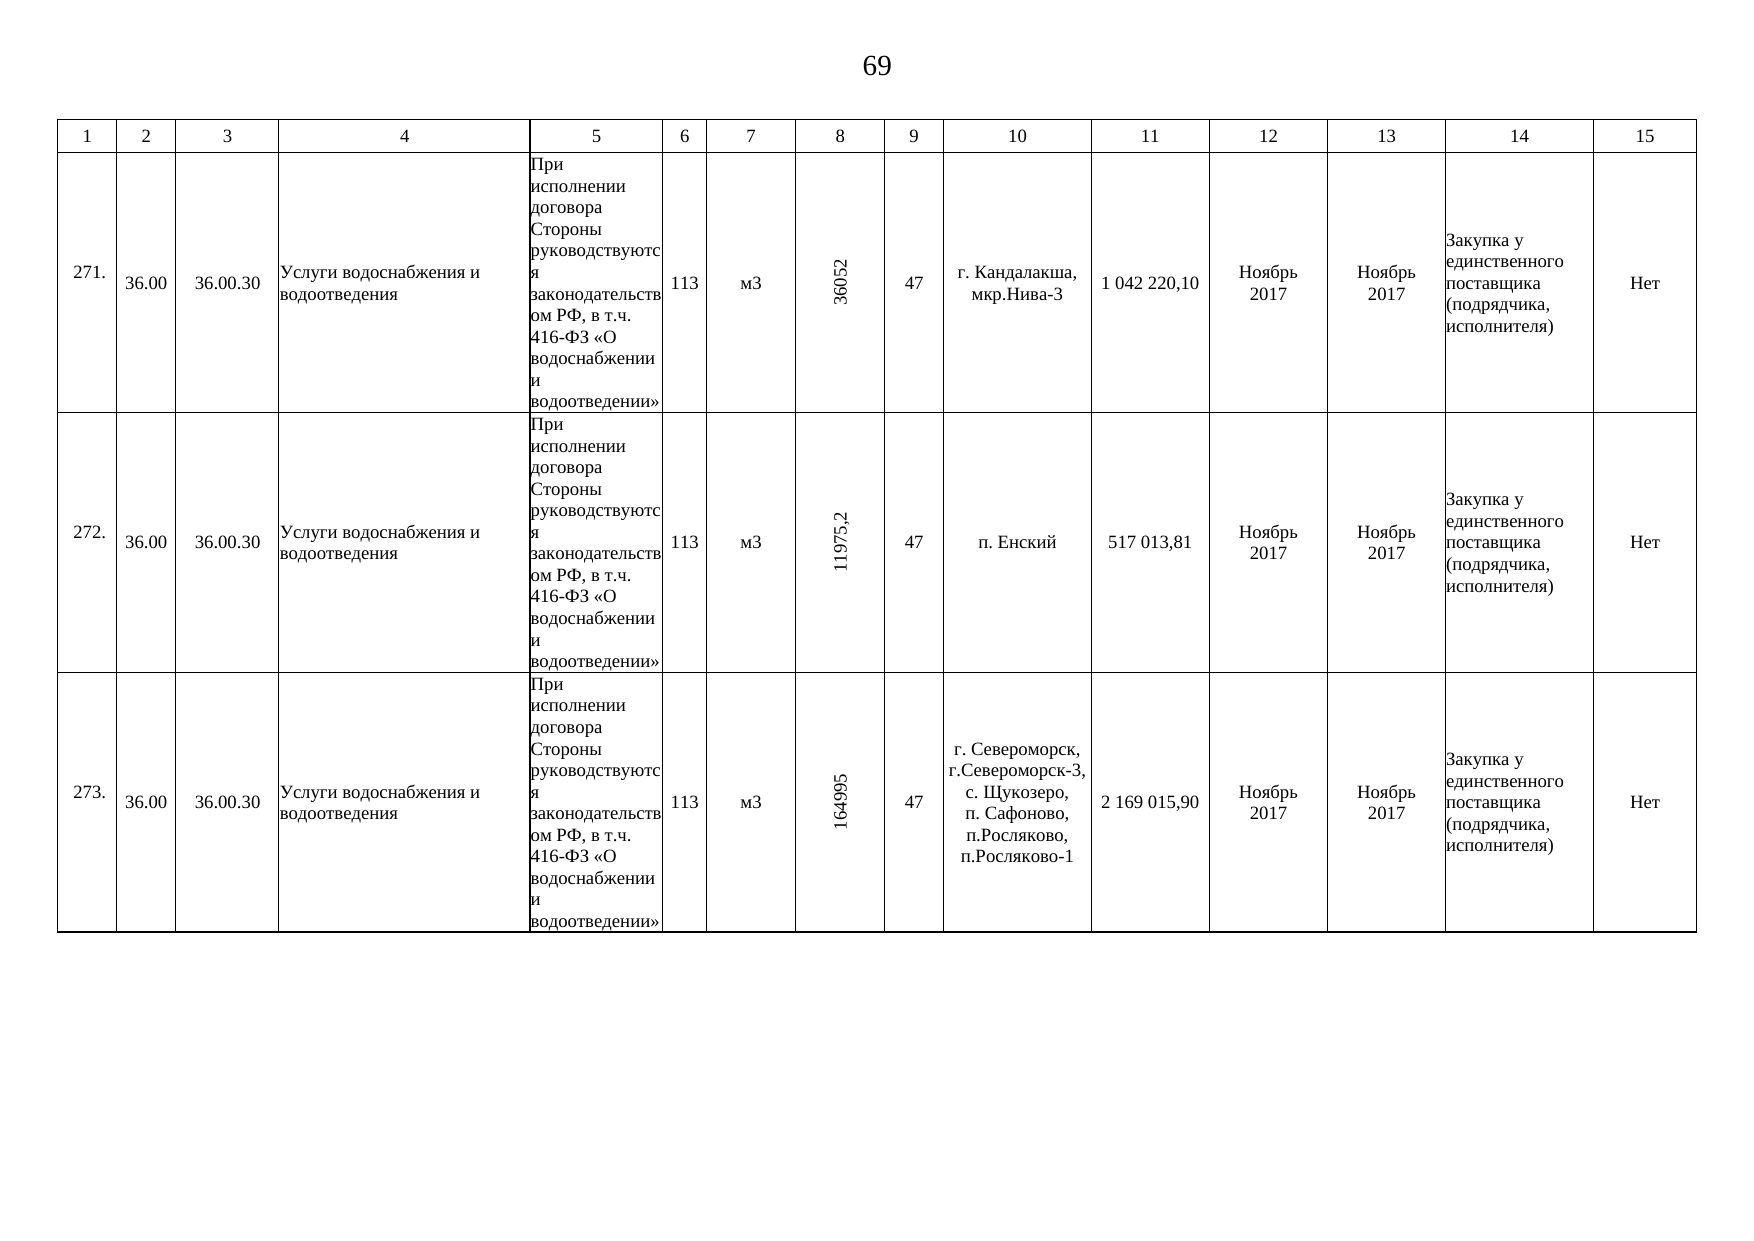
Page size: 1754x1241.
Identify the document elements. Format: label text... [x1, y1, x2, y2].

table_header 3 [176, 120, 278, 152]
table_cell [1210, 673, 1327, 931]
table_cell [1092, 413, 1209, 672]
table_header 13 [1328, 120, 1445, 152]
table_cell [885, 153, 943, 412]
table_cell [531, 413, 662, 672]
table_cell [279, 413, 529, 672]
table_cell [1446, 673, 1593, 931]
table_header 11 [1092, 120, 1209, 152]
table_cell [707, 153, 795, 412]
table_header 5 [531, 120, 662, 152]
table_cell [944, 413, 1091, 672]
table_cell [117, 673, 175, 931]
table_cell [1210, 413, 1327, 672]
table_header 12 [1210, 120, 1327, 152]
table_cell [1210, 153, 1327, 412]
table_header 2 [117, 120, 175, 152]
table_header 9 [885, 120, 943, 152]
table_header 10 [944, 120, 1091, 152]
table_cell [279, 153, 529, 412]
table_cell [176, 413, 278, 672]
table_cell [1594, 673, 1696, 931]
table_header 7 [707, 120, 795, 152]
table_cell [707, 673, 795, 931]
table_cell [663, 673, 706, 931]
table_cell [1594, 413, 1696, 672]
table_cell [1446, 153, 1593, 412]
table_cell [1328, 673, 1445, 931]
table_header 1 [58, 120, 116, 152]
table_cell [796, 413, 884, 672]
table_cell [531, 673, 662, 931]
table_header 6 [663, 120, 706, 152]
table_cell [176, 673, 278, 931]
table_header 14 [1446, 120, 1593, 152]
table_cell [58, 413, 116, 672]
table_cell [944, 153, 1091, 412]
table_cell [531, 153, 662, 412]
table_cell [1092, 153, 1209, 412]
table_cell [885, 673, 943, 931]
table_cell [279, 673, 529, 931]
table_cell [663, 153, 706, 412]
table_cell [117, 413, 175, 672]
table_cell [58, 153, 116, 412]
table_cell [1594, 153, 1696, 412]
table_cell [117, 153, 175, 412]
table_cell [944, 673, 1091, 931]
table_header 4 [279, 120, 529, 152]
table_header 15 [1594, 120, 1696, 152]
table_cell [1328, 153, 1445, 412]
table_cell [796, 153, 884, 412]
table_header 8 [796, 120, 884, 152]
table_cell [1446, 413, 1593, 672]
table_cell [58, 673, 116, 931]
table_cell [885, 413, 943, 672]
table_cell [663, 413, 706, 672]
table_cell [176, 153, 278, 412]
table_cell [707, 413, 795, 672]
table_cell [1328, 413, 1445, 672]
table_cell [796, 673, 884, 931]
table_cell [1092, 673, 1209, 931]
